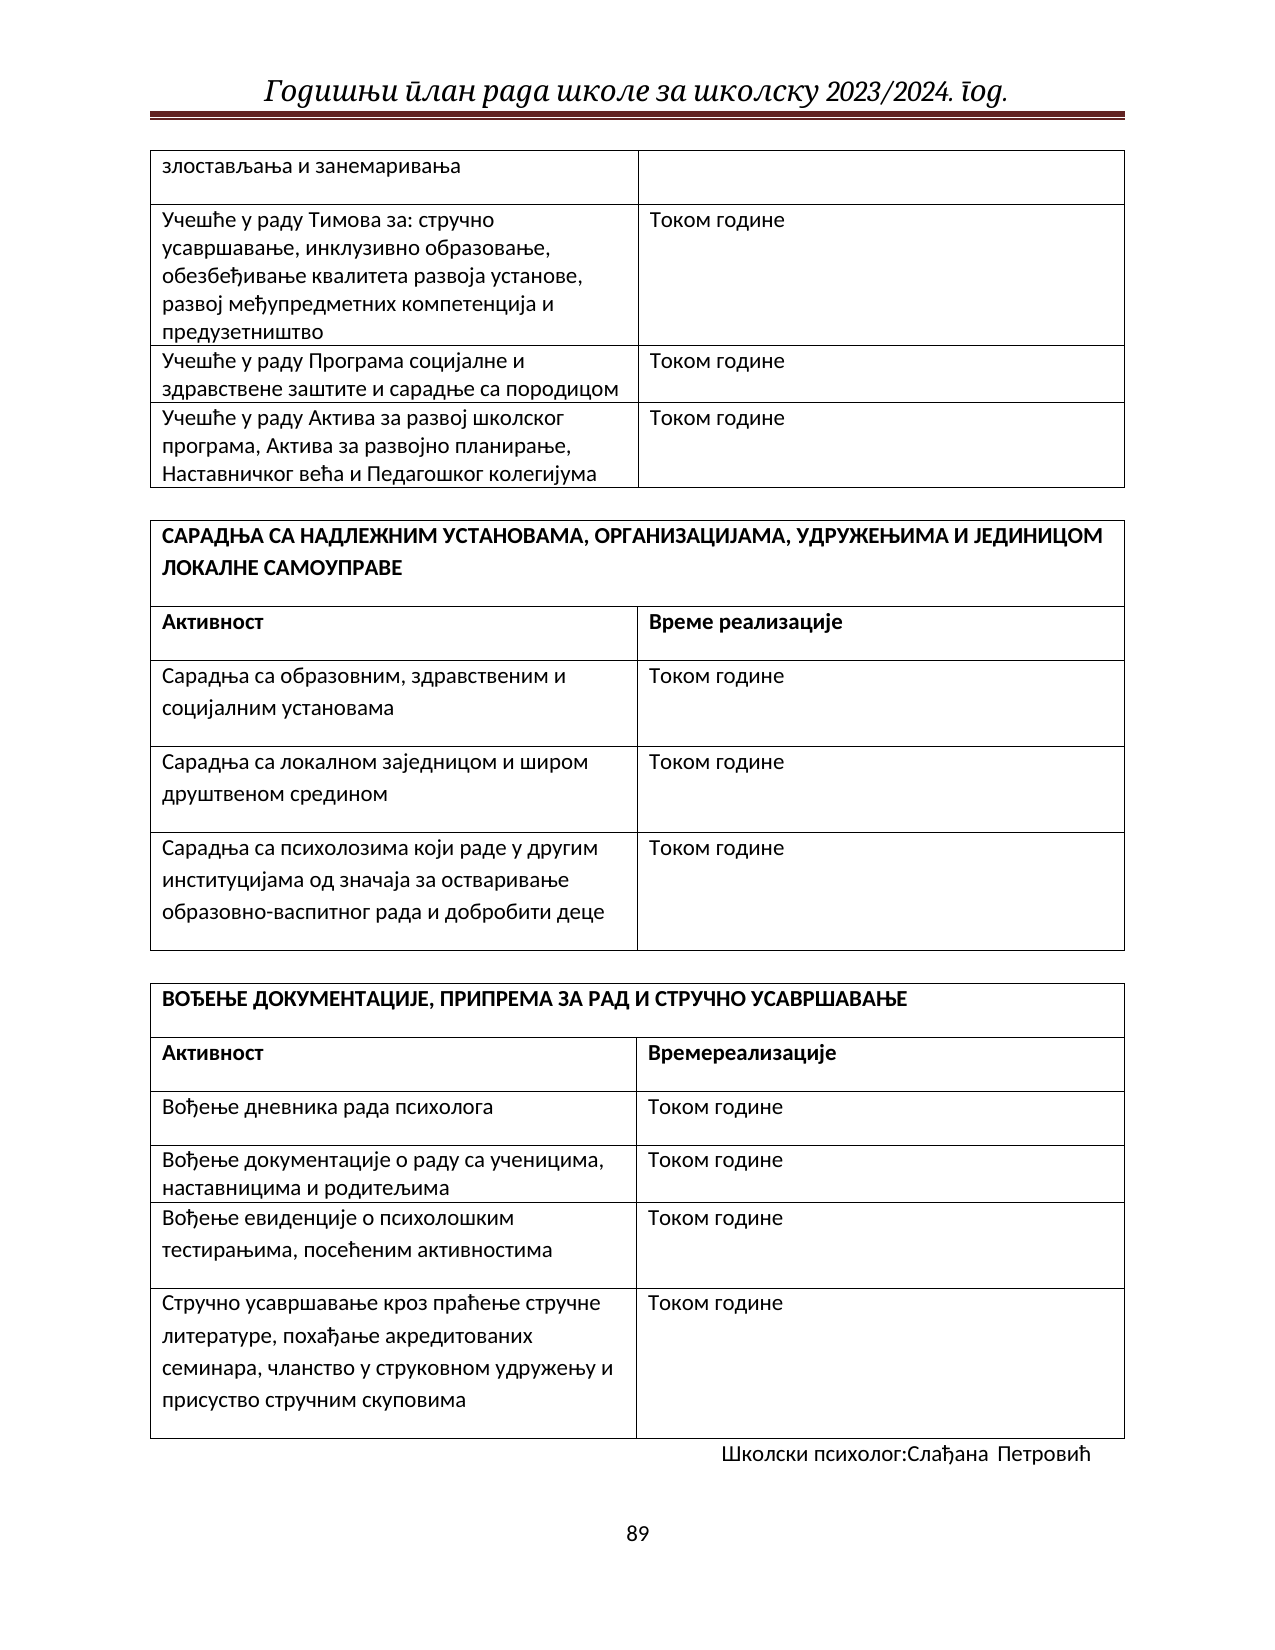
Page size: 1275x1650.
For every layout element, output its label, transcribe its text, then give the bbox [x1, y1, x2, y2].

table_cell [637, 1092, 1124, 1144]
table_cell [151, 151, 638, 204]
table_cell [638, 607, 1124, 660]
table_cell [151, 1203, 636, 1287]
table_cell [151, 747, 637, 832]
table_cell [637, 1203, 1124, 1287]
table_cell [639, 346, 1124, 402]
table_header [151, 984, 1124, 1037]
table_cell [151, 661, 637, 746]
text Школски психолог:Слађана Петровић [150, 1439, 1125, 1467]
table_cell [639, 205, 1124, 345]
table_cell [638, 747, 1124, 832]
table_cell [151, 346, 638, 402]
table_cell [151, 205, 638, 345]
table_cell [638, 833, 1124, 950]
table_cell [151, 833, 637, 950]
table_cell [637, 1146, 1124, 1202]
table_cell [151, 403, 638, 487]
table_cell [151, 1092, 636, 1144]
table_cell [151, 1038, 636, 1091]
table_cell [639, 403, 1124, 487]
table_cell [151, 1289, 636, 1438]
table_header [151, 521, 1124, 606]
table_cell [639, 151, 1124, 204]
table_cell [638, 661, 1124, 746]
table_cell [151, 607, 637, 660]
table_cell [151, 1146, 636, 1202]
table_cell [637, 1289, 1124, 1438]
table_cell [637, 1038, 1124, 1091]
